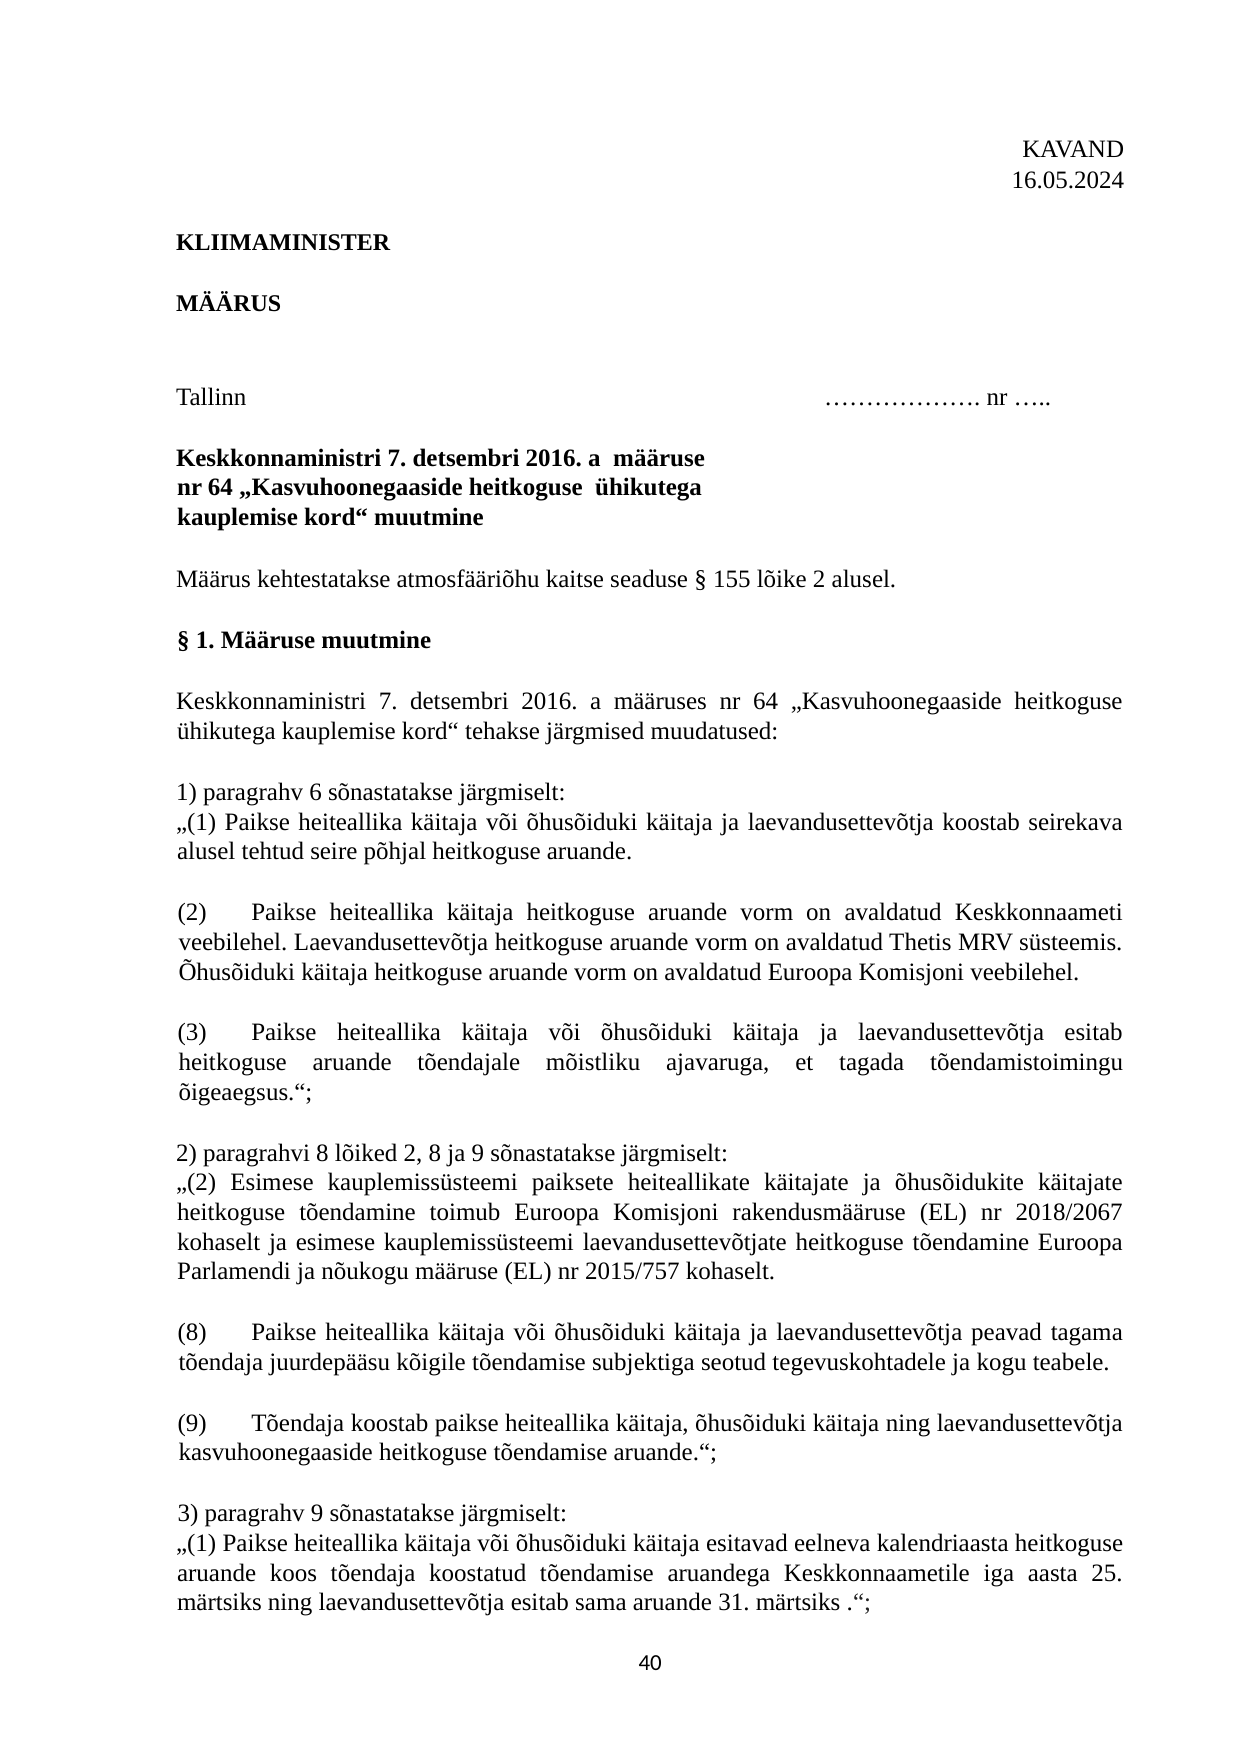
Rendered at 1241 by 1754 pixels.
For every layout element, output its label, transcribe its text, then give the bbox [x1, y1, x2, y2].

text 2) paragrahvi 8 lõiked 2, 8 ja 9 sõnastatakse järgmiselt: [176, 1138, 1123, 1166]
text KLIIMAMINISTER [176, 228, 1129, 255]
text Määrus kehtestatakse atmosfääriõhu kaitse seaduse § 155 lõike 2 alusel. [176, 564, 1123, 592]
list Tõendaja koostab paikse heiteallika käitaja, õhusõiduki käitaja ning laevandusettevõtja kasvuhoonegaaside heitkoguse tõendamise aruande.“; [177, 1408, 1123, 1466]
text 16.05.2024 [177, 166, 1124, 194]
text Keskkonnaministri 7. detsembri 2016. a määruses nr 64 „Kasvuhoonegaaside heitkoguse ühikutega kauplemise kord“ tehakse järgmised muudatused: [176, 686, 1123, 745]
text „(1) Paikse heiteallika käitaja või õhusõiduki käitaja esitavad eelneva kalendriaasta heitkoguse aruande koos tõendaja koostatud tõendamise aruandega Keskkonnaametile iga aasta 25. märtsiks ning laevandusettevõtja esitab sama aruande 31. märtsiks .“; [176, 1528, 1123, 1616]
text Keskkonnaministri 7. detsembri 2016. a määruse nr 64 „Kasvuhoonegaaside heitkoguse ühikutega kauplemise kord“ muutmine [176, 443, 706, 531]
text Tallinn ………………. nr ….. [176, 382, 1129, 411]
list paragrahv 9 sõnastatakse järgmiselt: [177, 1498, 1123, 1527]
text 1) paragrahv 6 sõnastatakse järgmiselt: [176, 777, 1123, 806]
text „(2) Esimese kauplemissüsteemi paiksete heiteallikate käitajate ja õhusõidukite käitajate heitkoguse tõendamine toimub Euroopa Komisjoni rakendusmääruse (EL) nr 2018/2067 kohaselt ja esimese kauplemissüsteemi laevandusettevõtjate heitkoguse tõendamine Euroopa Parlamendi ja nõukogu määruse (EL) nr 2015/757 kohaselt. [176, 1167, 1123, 1285]
text KAVAND [177, 134, 1124, 163]
list Paikse heiteallika käitaja heitkoguse aruande vorm on avaldatud Keskkonnaameti veebilehel. Laevandusettevõtja heitkoguse aruande vorm on avaldatud Thetis MRV süsteemis. Õhusõiduki käitaja heitkoguse aruande vorm on avaldatud Euroopa Komisjoni veebilehel. [177, 897, 1123, 985]
list Paikse heiteallika käitaja või õhusõiduki käitaja ja laevandusettevõtja peavad tagama tõendaja juurdepääsu kõigile tõendamise subjektiga seotud tegevuskohtadele ja kogu teabele. [177, 1317, 1123, 1376]
text MÄÄRUS [176, 288, 1129, 316]
text „(1) Paikse heiteallika käitaja või õhusõiduki käitaja ja laevandusettevõtja koostab seirekava alusel tehtud seire põhjal heitkoguse aruande. [176, 807, 1123, 865]
list Paikse heiteallika käitaja või õhusõiduki käitaja ja laevandusettevõtja esitab heitkoguse aruande tõendajale mõistliku ajavaruga, et tagada tõendamistoimingu õigeaegsus.“; [177, 1017, 1123, 1105]
subtitle § 1. Määruse muutmine [177, 625, 1123, 653]
